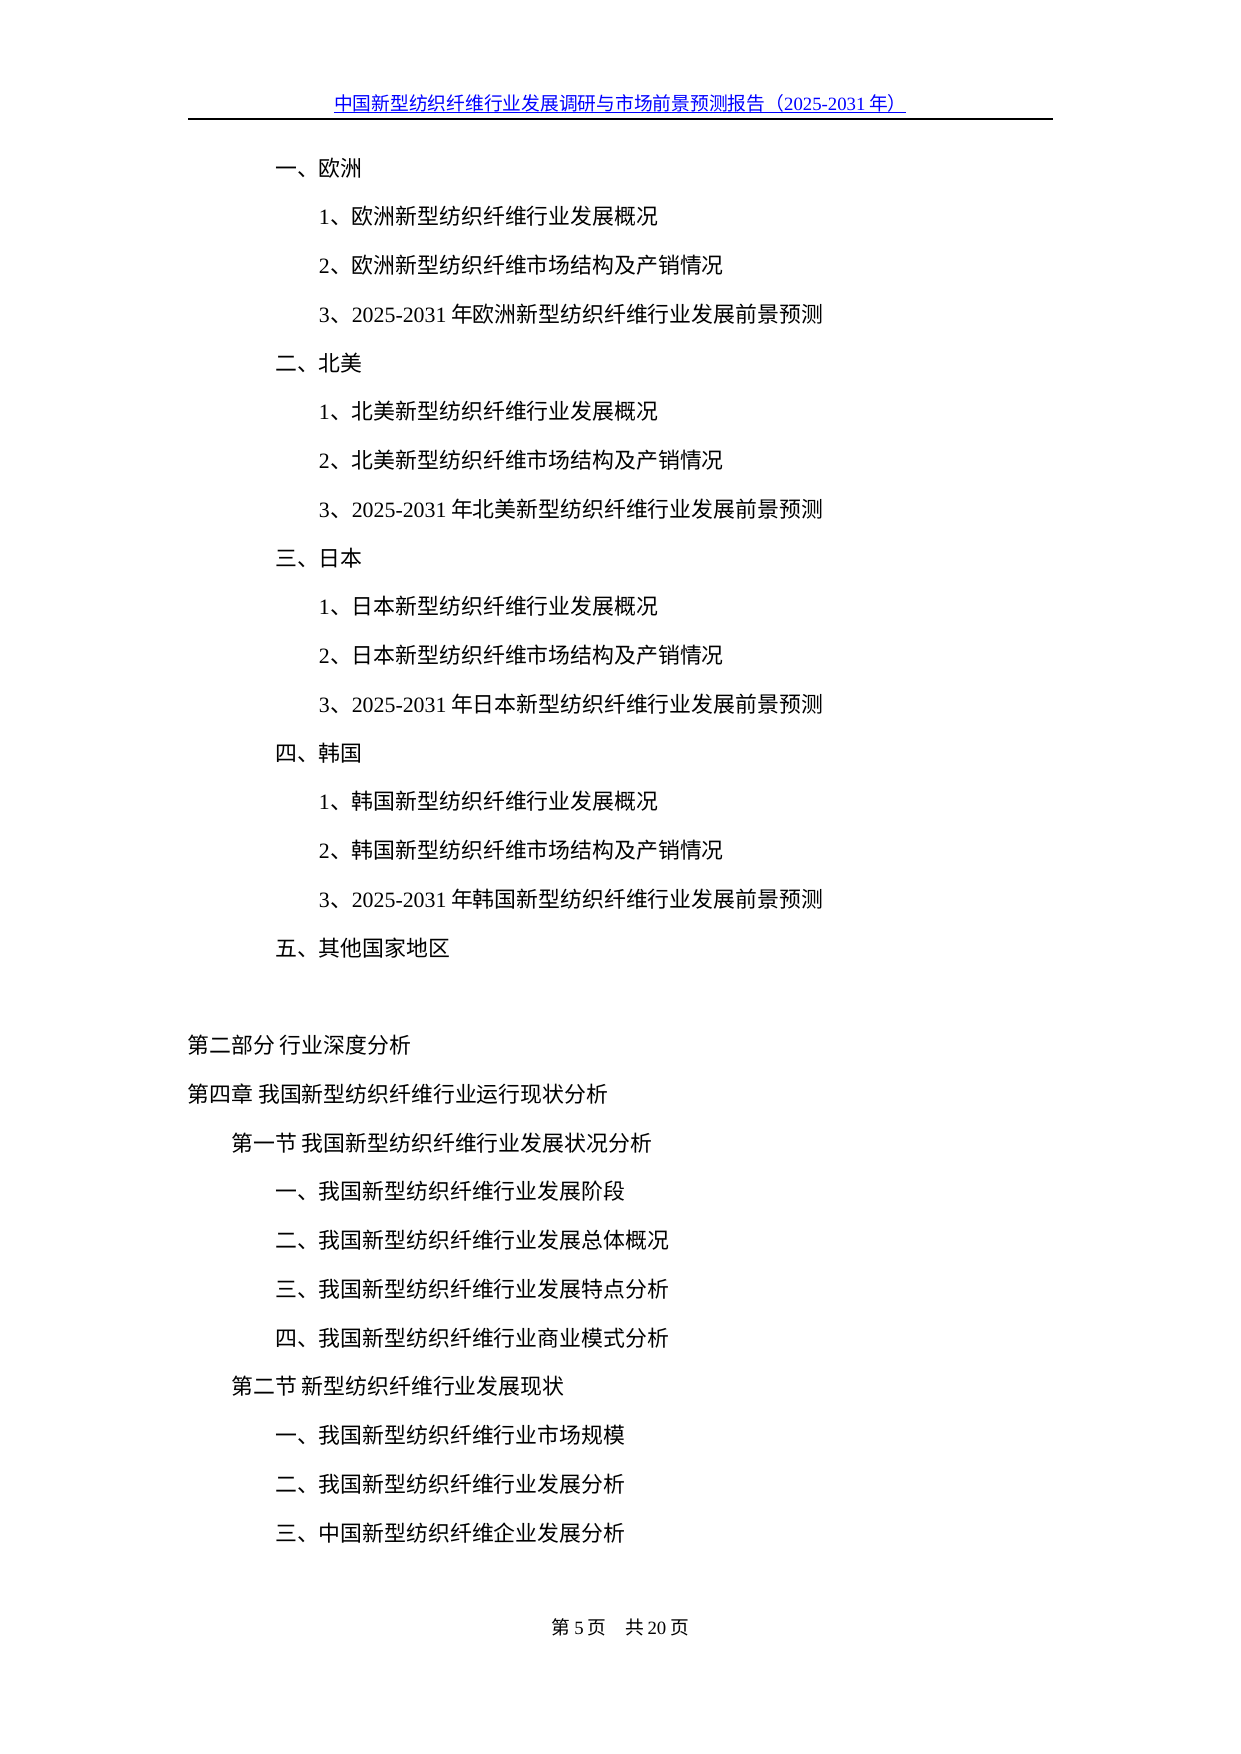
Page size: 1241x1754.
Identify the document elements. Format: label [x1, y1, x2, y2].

text [187, 150, 1053, 1548]
